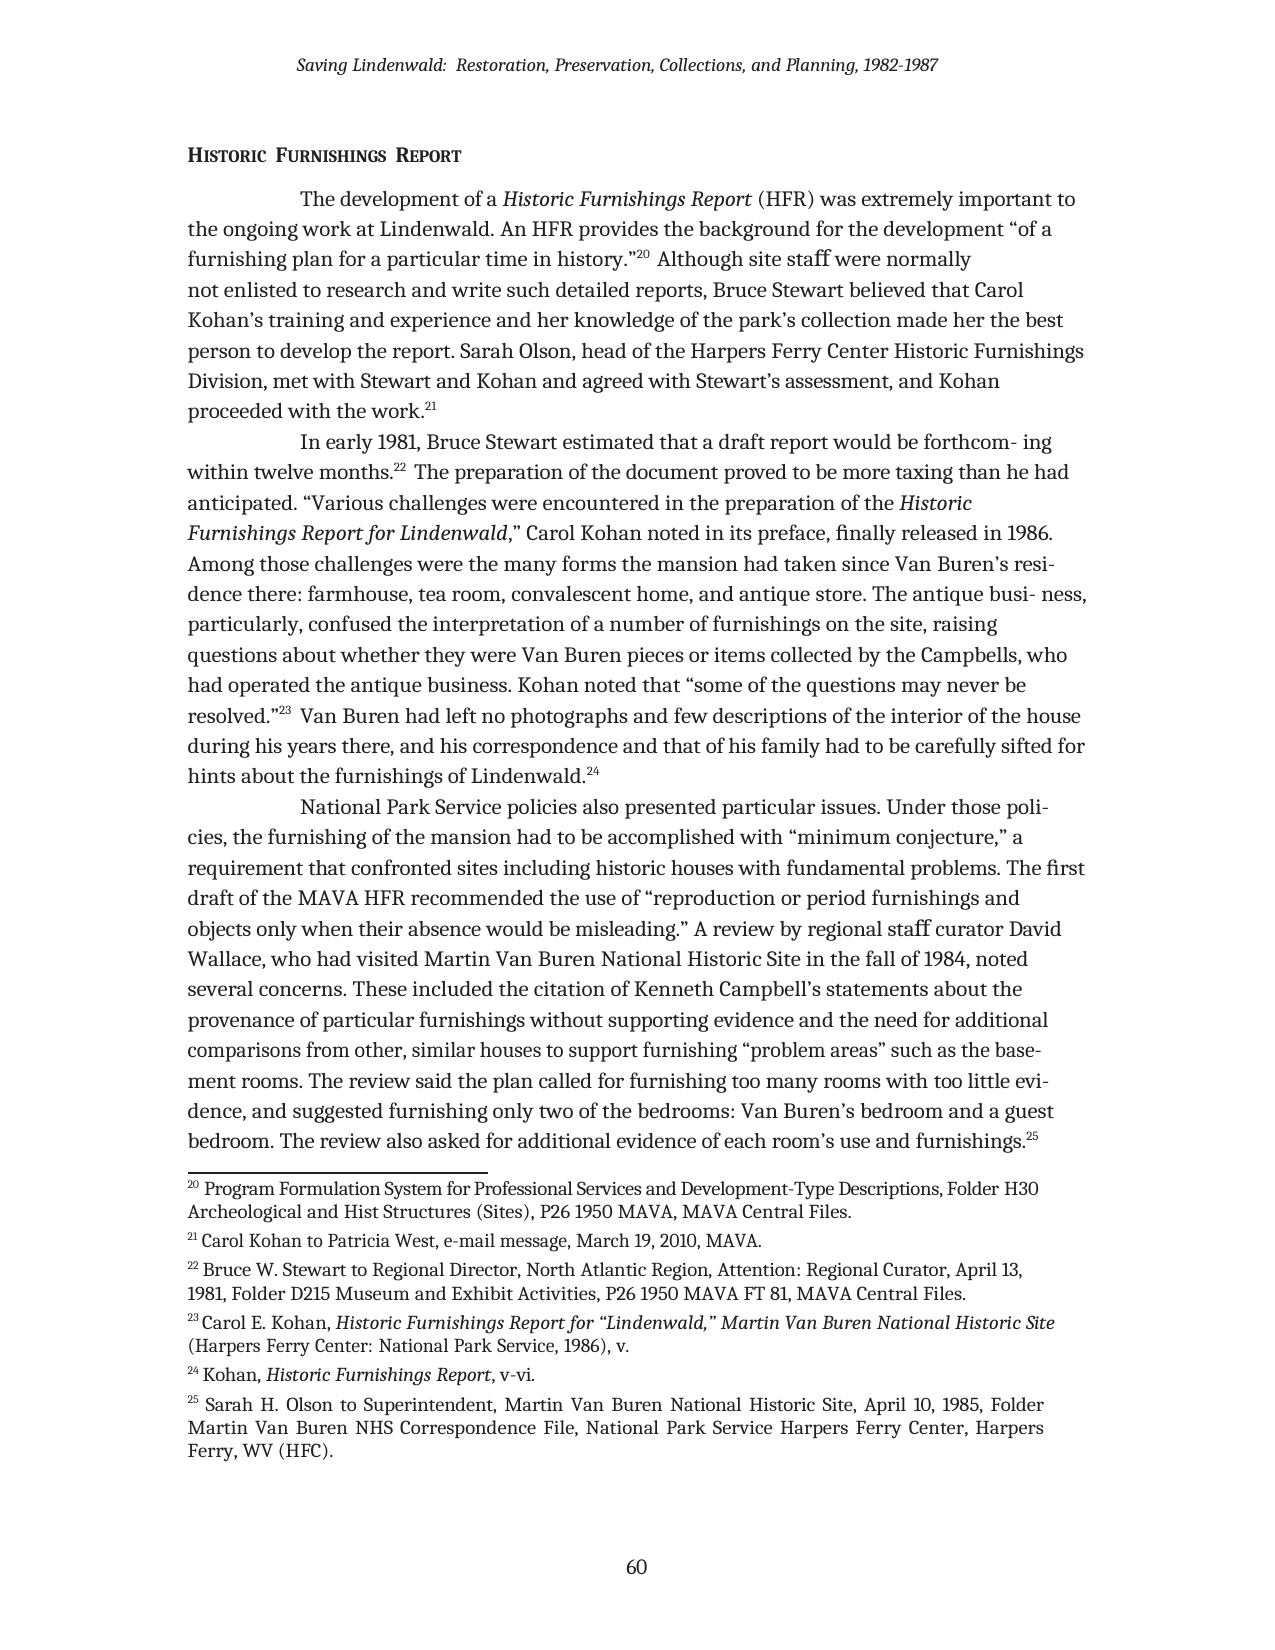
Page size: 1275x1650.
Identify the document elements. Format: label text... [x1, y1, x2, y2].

text Furnishings Report for Lindenwald,” Carol Kohan noted in its preface, ﬁnally released in 1986. Among those challenges were the many forms the mansion had taken since Van Buren’s resi- dence there: farmhouse, tea room, convalescent home, and antique store. The antique busi- ness, particularly, confused the interpretation of a number of furnishings on the site, raising questions about whether they were Van Buren pieces or items collected by the Campbells, who had operated the antique business. Kohan noted that “some of the questions may never be resolved.”23 Van Buren had left no photographs and few descriptions of the interior of the house during his years there, and his correspondence and that of his family had to be carefully sifted for hints about the furnishings of Lindenwald.24 [187, 521, 1088, 789]
subtitle Historic Furnishings Report [187, 142, 1146, 168]
text The development of a Historic Furnishings Report (HFR) was extremely important to the ongoing work at Lindenwald. An HFR provides the background for the development “of a furnishing plan for a particular time in history.”20 Although site staﬀ were normally [187, 186, 1088, 272]
text (Harpers Ferry Center: National Park Service, 1986), v. [187, 1334, 1146, 1357]
text 21 Carol Kohan to Patricia West, e-mail message, March 19, 2010, MAVA. [187, 1230, 1146, 1252]
text 25 Sarah H. Olson to Superintendent, Martin Van Buren National Historic Site, April 10, 1985, Folder Martin Van Buren NHS Correspondence File, National Park Service Harpers Ferry Center, Harpers Ferry, WV (HFC). [187, 1393, 1045, 1462]
text 22 Bruce W. Stewart to Regional Director, North Atlantic Region, Attention: Regional Curator, April 13, 1981, Folder D215 Museum and Exhibit Activities, P26 1950 MAVA FT 81, MAVA Central Files. [187, 1259, 1065, 1305]
text 23 Carol E. Kohan, Historic Furnishings Report for “Lindenwald,” Martin Van Buren National Historic Site [187, 1311, 1146, 1334]
text 20 Program Formulation System for Professional Services and Development-Type Descriptions, Folder H30 Archeological and Hist Structures (Sites), P26 1950 MAVA, MAVA Central Files. [187, 1174, 1065, 1223]
text 24 Kohan, Historic Furnishings Report, v-vi. [187, 1364, 1146, 1387]
text National Park Service policies also presented particular issues. Under those poli- cies, the furnishing of the mansion had to be accomplished with “minimum conjecture,” a requirement that confronted sites including historic houses with fundamental problems. The ﬁrst draft of the MAVA HFR recommended the use of “reproduction or period furnishings and objects only when their absence would be misleading.” A review by regional staﬀ curator David Wallace, who had visited Martin Van Buren National Historic Site in the fall of 1984, noted several concerns. These included the citation of Kenneth Campbell’s statements about the provenance of particular furnishings without supporting evidence and the need for additional comparisons from other, similar houses to support furnishing “problem areas” such as the base- ment rooms. The review said the plan called for furnishing too many rooms with too little evi- dence, and suggested furnishing only two of the bedrooms: Van Buren’s bedroom and a guest bedroom. The review also asked for additional evidence of each room’s use and furnishings.25 [187, 795, 1089, 1154]
text not enlisted to research and write such detailed reports, Bruce Stewart believed that Carol Kohan’s training and experience and her knowledge of the park’s collection made her the best person to develop the report. Sarah Olson, head of the Harpers Ferry Center Historic Furnishings Division, met with Stewart and Kohan and agreed with Stewart’s assessment, and Kohan proceeded with the work.21 [187, 278, 1088, 424]
text In early 1981, Bruce Stewart estimated that a draft report would be forthcom- ing within twelve months.22 The preparation of the document proved to be more taxing than he had anticipated. “Various challenges were encountered in the preparation of the Historic [187, 430, 1073, 516]
